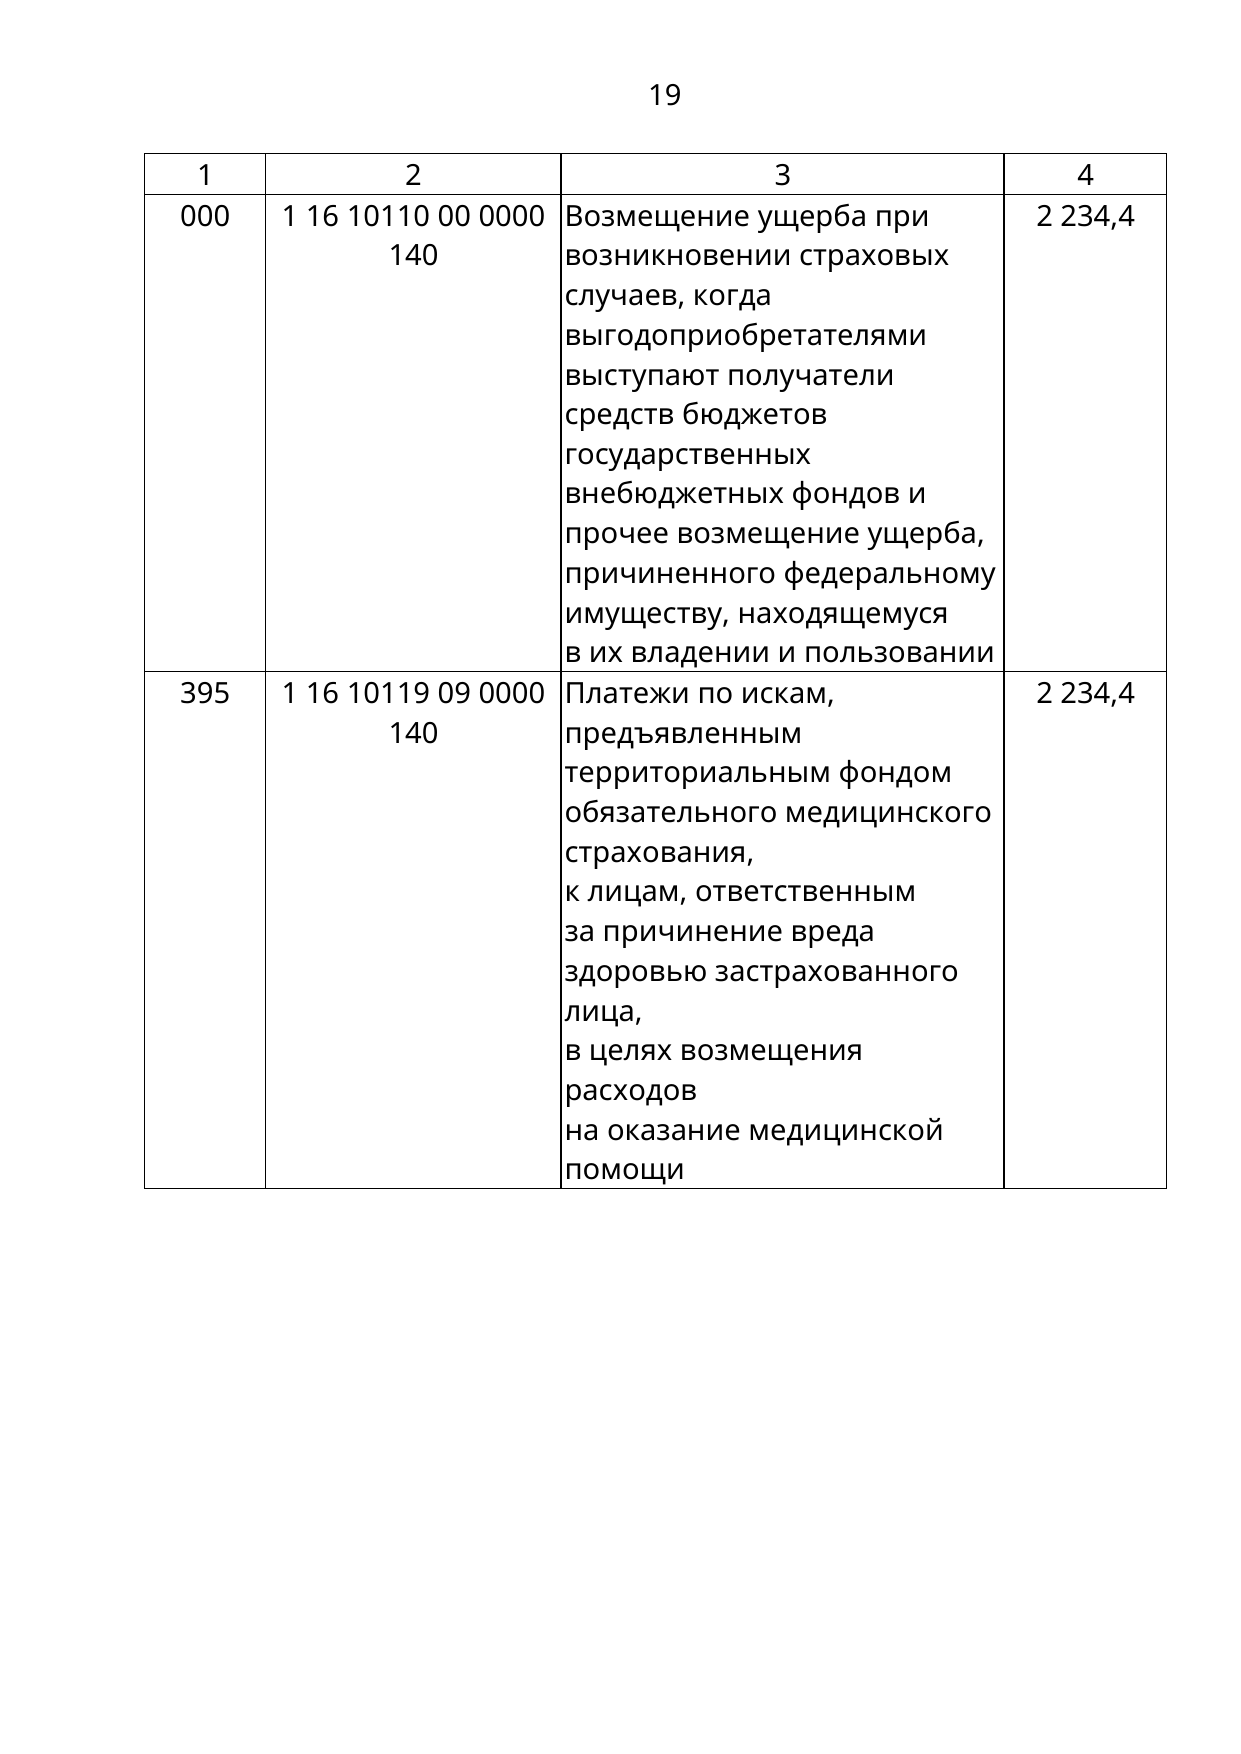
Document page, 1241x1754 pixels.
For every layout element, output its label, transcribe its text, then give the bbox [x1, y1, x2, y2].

table_cell 1 16 10110 00 0000 140 [266, 195, 560, 671]
table_cell Возмещение ущерба при возникновении страховых случаев, когда выгодоприобретателями выступают получатели средств бюджетов государственных внебюджетных фондов и прочее возмещение ущерба, причиненного федеральному имуществу, находящемуся в их владении и пользовании [562, 195, 1003, 671]
table_cell 1 16 10119 09 0000 140 [266, 672, 560, 1188]
table_cell 000 [145, 195, 265, 671]
table_cell Платежи по искам, предъявленным территориальным фондом обязательного медицинского страхования, к лицам, ответственным за причинение вреда здоровью застрахованного лица, в целях возмещения расходов на оказание медицинской помощи [562, 672, 1003, 1188]
table_cell 2 234,4 [1005, 672, 1166, 1188]
table_header 4 [1005, 154, 1166, 194]
table_header 1 [145, 154, 265, 194]
table_cell 2 234,4 [1005, 195, 1166, 671]
table_header 2 [266, 154, 560, 194]
table_header 3 [562, 154, 1003, 194]
table_cell 395 [145, 672, 265, 1188]
